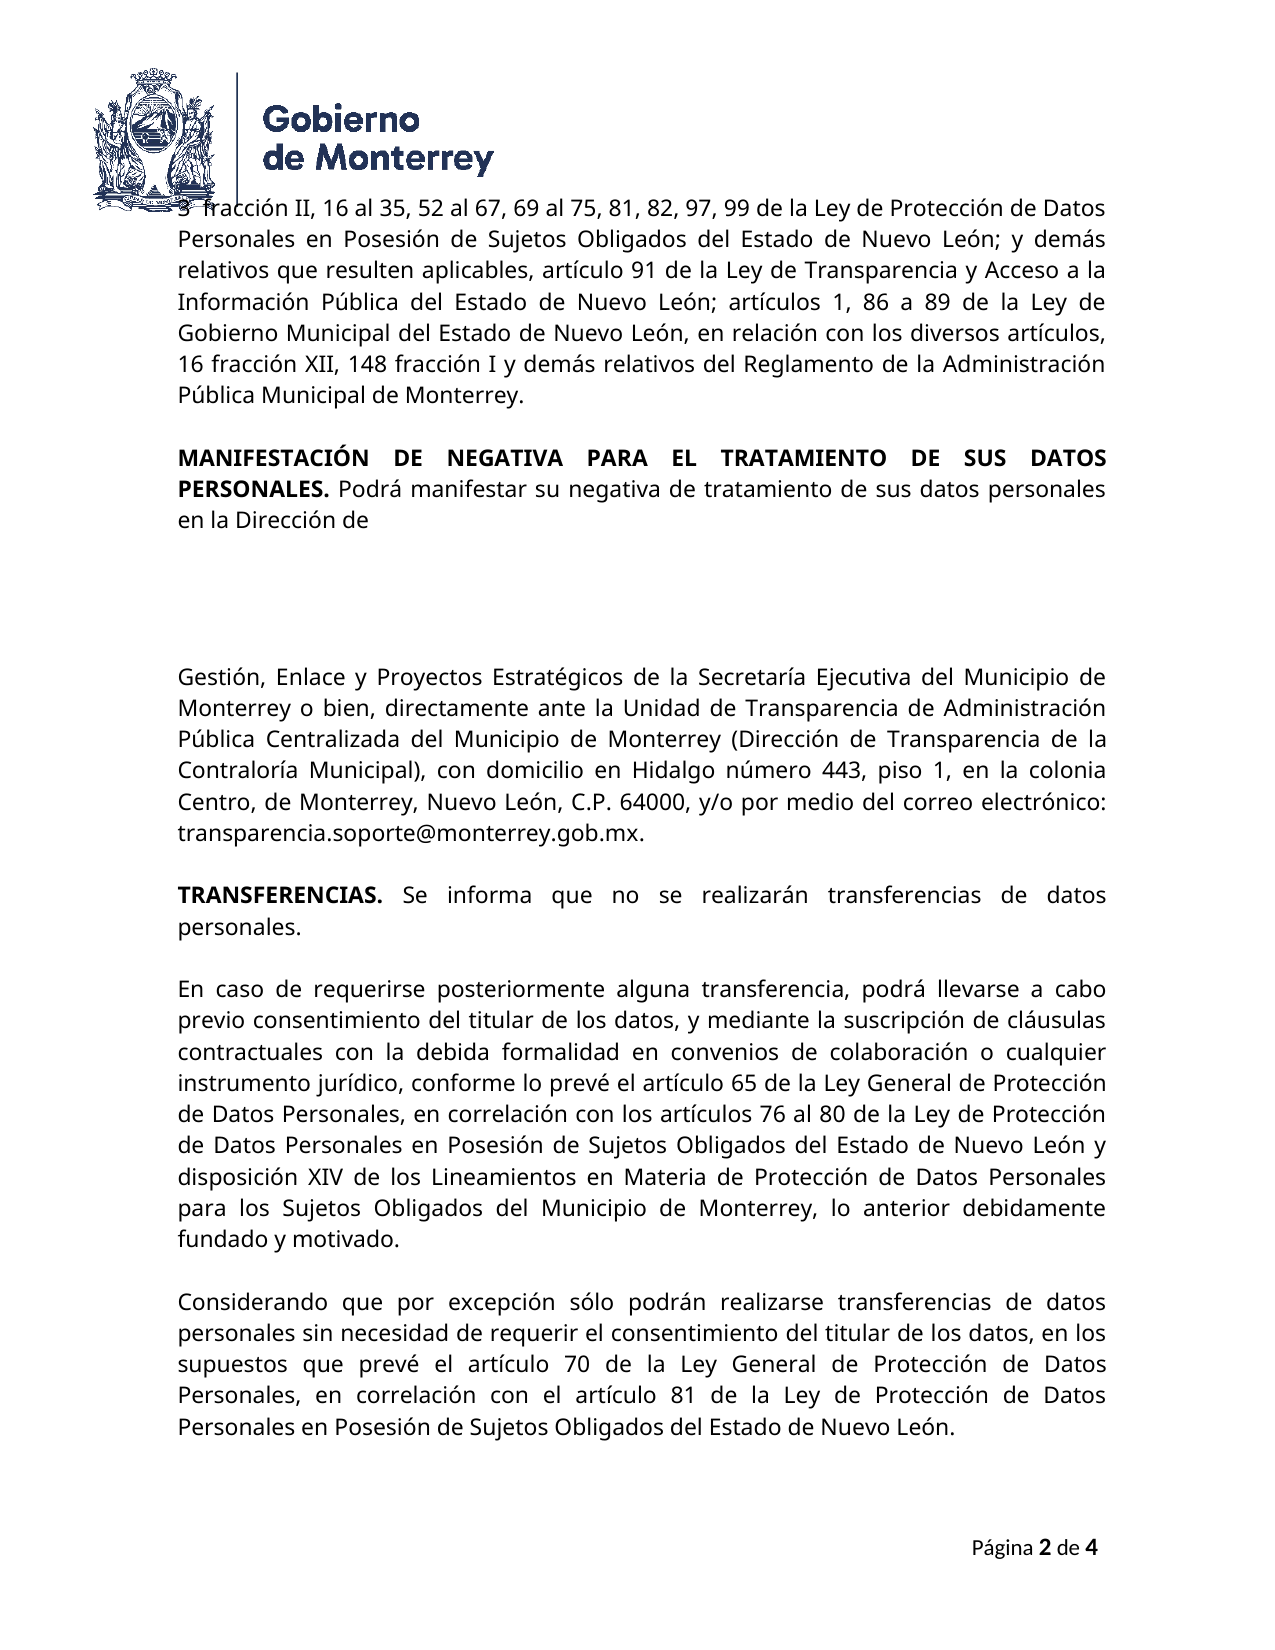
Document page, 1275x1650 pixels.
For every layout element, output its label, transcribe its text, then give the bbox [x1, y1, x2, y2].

picture [81, 54, 505, 225]
text TRANSFERENCIAS. Se informa que no se realizarán transferencias de datos personales. [177, 879, 1107, 942]
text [177, 192, 1107, 411]
text En caso de requerirse posteriormente alguna transferencia, podrá llevarse a cabo previo consentimiento del titular de los datos, y mediante la suscripción de cláusulas contractuales con la debida formalidad en convenios de colaboración o cualquier instrumento jurídico, conforme lo prevé el artículo 65 de la Ley General de Protección de Datos Personales, en correlación con los artículos 76 al 80 de la Ley de Protección de Datos Personales en Posesión de Sujetos Obligados del Estado de Nuevo León y disposición XIV de los Lineamientos en Materia de Protección de Datos Personales para los Sujetos Obligados del Municipio de Monterrey, lo anterior debidamente fundado y motivado. [177, 973, 1107, 1254]
text MANIFESTACIÓN DE NEGATIVA PARA EL TRATAMIENTO DE SUS DATOS PERSONALES. Podrá manifestar su negativa de tratamiento de sus datos personales en la Dirección de [177, 442, 1107, 536]
text Gestión, Enlace y Proyectos Estratégicos de la Secretaría Ejecutiva del Municipio de Monterrey o bien, directamente ante la Unidad de Transparencia de Administración Pública Centralizada del Municipio de Monterrey (Dirección de Transparencia de la Contraloría Municipal), con domicilio en Hidalgo número 443, piso 1, en la colonia Centro, de Monterrey, Nuevo León, C.P. 64000, y/o por medio del correo electrónico: transparencia.soporte@monterrey.gob.mx. [177, 661, 1107, 848]
text Considerando que por excepción sólo podrán realizarse transferencias de datos personales sin necesidad de requerir el consentimiento del titular de los datos, en los supuestos que prevé el artículo 70 de la Ley General de Protección de Datos Personales, en correlación con el artículo 81 de la Ley de Protección de Datos Personales en Posesión de Sujetos Obligados del Estado de Nuevo León. [177, 1286, 1107, 1442]
